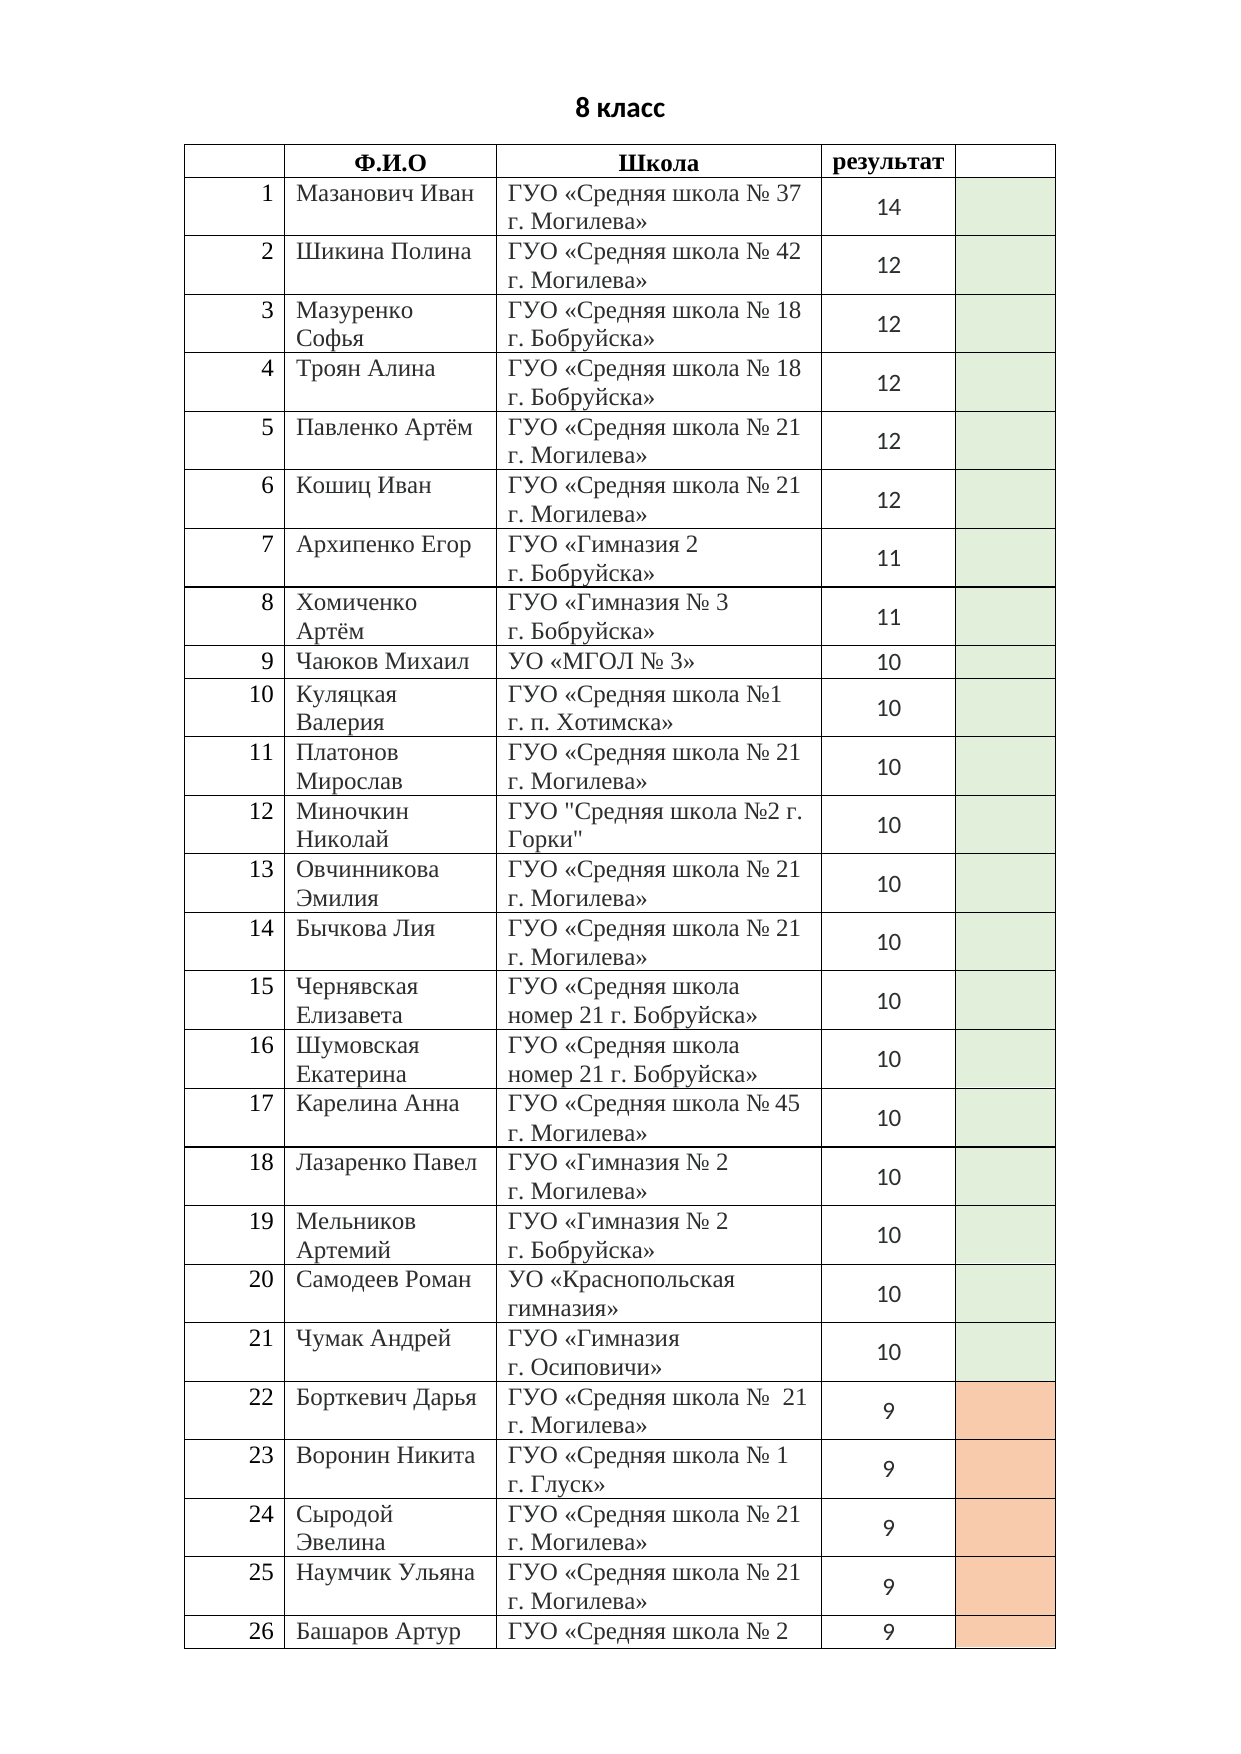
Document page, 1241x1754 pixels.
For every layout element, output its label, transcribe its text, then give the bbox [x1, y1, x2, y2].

table_header [956, 145, 1055, 177]
table_cell 26 [185, 1616, 284, 1647]
table_cell 10 [822, 1265, 955, 1322]
table_cell Воронин Никита [285, 1440, 496, 1498]
table_cell ГУО «Гимназия № 2 г. Могилева» [497, 1148, 821, 1205]
table_cell 8 [185, 588, 284, 645]
table_cell ГУО «Гимназия г. Осиповичи» [497, 1323, 821, 1381]
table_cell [497, 1616, 821, 1647]
table_cell 16 [185, 1030, 284, 1087]
table_cell ГУО «Гимназия № 3 г. Бобруйска» [497, 588, 821, 645]
table_cell 6 [185, 470, 284, 528]
table_cell ГУО «Средняя школа № 21 г. Могилева» [497, 737, 821, 795]
table_header Школа [497, 145, 821, 177]
table_cell 12 [822, 412, 955, 469]
table_cell [956, 1557, 1055, 1615]
table_cell 18 [185, 1148, 284, 1205]
table_cell 10 [822, 1089, 955, 1146]
table_cell 9 [822, 1499, 955, 1556]
table_cell Сыродой Эвелина [285, 1499, 496, 1556]
table_cell [956, 178, 1055, 235]
table_cell Платонов Мирослав [285, 737, 496, 795]
table_cell 4 [185, 353, 284, 411]
table_cell ГУО «Средняя школа № 18 г. Бобруйска» [497, 295, 821, 352]
table_cell ГУО «Средняя школа № 21 г. Могилева» [497, 470, 821, 528]
table_cell 12 [185, 796, 284, 853]
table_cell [497, 1557, 821, 1615]
table_header Ф.И.О [285, 145, 496, 177]
table_cell [956, 470, 1055, 528]
table_cell [956, 529, 1055, 586]
table_cell 14 [822, 178, 955, 235]
table_cell Чаюков Михаил [285, 646, 496, 678]
table_cell ГУО «Средняя школа № 1 г. Глуск» [497, 1440, 821, 1498]
table_cell 25 [185, 1557, 284, 1615]
table_cell [956, 1030, 1055, 1087]
table_cell 9 [185, 646, 284, 678]
table_cell Бычкова Лия [285, 913, 496, 970]
table_cell 24 [185, 1499, 284, 1556]
table_cell 22 [185, 1382, 284, 1439]
table_cell Карелина Анна [285, 1089, 496, 1146]
table_cell [956, 588, 1055, 645]
table_cell [956, 412, 1055, 469]
table_cell ГУО «Средняя школа № 42 г. Могилева» [497, 236, 821, 294]
table_cell 10 [822, 1148, 955, 1205]
table_cell Наумчик Ульяна [285, 1557, 496, 1615]
table_cell ГУО «Средняя школа № 21 г. Могилева» [497, 412, 821, 469]
table_header результат [822, 145, 955, 177]
table_cell 21 [185, 1323, 284, 1381]
table_cell Мазанович Иван [285, 178, 496, 235]
table_cell 20 [185, 1265, 284, 1322]
table_cell [956, 1382, 1055, 1439]
table_cell Хомиченко Артём [285, 588, 496, 645]
table_cell 12 [822, 236, 955, 294]
table_cell 11 [822, 588, 955, 645]
table_cell 2 [185, 236, 284, 294]
table_cell 23 [185, 1440, 284, 1498]
table_cell ГУО «Средняя школа номер 21 г. Бобруйска» [497, 971, 821, 1029]
table_cell 5 [185, 412, 284, 469]
table_cell 11 [185, 737, 284, 795]
table_cell ГУО «Средняя школа № 21 г. Могилева» [497, 1499, 821, 1556]
table_cell ГУО «Средняя школа № 21 г. Могилева» [497, 854, 821, 912]
table_cell 13 [185, 854, 284, 912]
table_cell Лазаренко Павел [285, 1148, 496, 1205]
table_cell УО «МГОЛ № 3» [497, 646, 821, 678]
table_cell 1 [185, 178, 284, 235]
table_cell УО «Краснопольская гимназия» [497, 1265, 821, 1322]
table_cell Чернявская Елизавета [285, 971, 496, 1029]
table_cell 10 [822, 737, 955, 795]
table_cell 12 [822, 353, 955, 411]
table_cell Борткевич Дарья [285, 1382, 496, 1439]
table_cell [956, 1089, 1055, 1146]
table_cell [956, 1206, 1055, 1263]
table_cell 10 [822, 646, 955, 678]
table_cell [956, 737, 1055, 795]
table_cell [956, 295, 1055, 352]
table_cell Самодеев Роман [285, 1265, 496, 1322]
table_cell ГУО «Средняя школа номер 21 г. Бобруйска» [497, 1030, 821, 1087]
table_cell 7 [185, 529, 284, 586]
table_cell ГУО «Средняя школа № 21 г. Могилева» [497, 913, 821, 970]
table_cell 9 [822, 1616, 955, 1647]
table_cell [956, 1499, 1055, 1556]
table_cell 10 [822, 1323, 955, 1381]
table_cell 9 [822, 1440, 955, 1498]
table_cell [956, 679, 1055, 736]
table_cell ГУО «Средняя школа № 21 г. Могилева» [497, 1382, 821, 1439]
table_cell 15 [185, 971, 284, 1029]
table_cell [956, 971, 1055, 1029]
table_cell [956, 1323, 1055, 1381]
table_cell 10 [822, 1030, 955, 1087]
table_cell Мельников Артемий [285, 1206, 496, 1263]
table_cell Башаров Артур [285, 1616, 496, 1647]
table_cell [956, 1148, 1055, 1205]
table_cell ГУО "Средняя школа №2 г. Горки" [497, 796, 821, 853]
table_cell 10 [822, 854, 955, 912]
table_cell 9 [822, 1557, 955, 1615]
table_cell Павленко Артём [285, 412, 496, 469]
table_cell Чумак Андрей [285, 1323, 496, 1381]
table_cell 17 [185, 1089, 284, 1146]
table_cell [956, 1616, 1055, 1647]
text 8 класс [89, 89, 1152, 124]
table_cell 11 [822, 529, 955, 586]
table_cell 12 [822, 295, 955, 352]
table_cell 10 [822, 913, 955, 970]
table_cell ГУО «Средняя школа № 45 г. Могилева» [497, 1089, 821, 1146]
table_cell [956, 913, 1055, 970]
table_cell Овчинникова Эмилия [285, 854, 496, 912]
table_cell 10 [822, 1206, 955, 1263]
table_cell [956, 646, 1055, 678]
table_cell 9 [822, 1382, 955, 1439]
table_cell Мазуренко Софья [285, 295, 496, 352]
table_cell 14 [185, 913, 284, 970]
table_cell Архипенко Егор [285, 529, 496, 586]
table_cell Шикина Полина [285, 236, 496, 294]
table_cell 3 [185, 295, 284, 352]
table_cell 10 [185, 679, 284, 736]
table_cell [956, 796, 1055, 853]
table_cell Троян Алина [285, 353, 496, 411]
table_cell 10 [822, 679, 955, 736]
table_header [185, 145, 284, 177]
table_cell 19 [185, 1206, 284, 1263]
table_cell [956, 854, 1055, 912]
table_cell ГУО «Средняя школа № 37 г. Могилева» [497, 178, 821, 235]
table_cell [956, 236, 1055, 294]
table_cell [956, 353, 1055, 411]
table_cell Куляцкая Валерия [285, 679, 496, 736]
table_cell ГУО «Гимназия 2 г. Бобруйска» [497, 529, 821, 586]
table_cell 12 [822, 470, 955, 528]
table_cell [956, 1440, 1055, 1498]
table_cell Миночкин Николай [285, 796, 496, 853]
table_cell Кошиц Иван [285, 470, 496, 528]
table_cell [956, 1265, 1055, 1322]
table_cell 10 [822, 796, 955, 853]
table_cell Шумовская Екатерина [285, 1030, 496, 1087]
table_cell ГУО «Средняя школа №1 г. п. Хотимска» [497, 679, 821, 736]
table_cell ГУО «Гимназия № 2 г. Бобруйска» [497, 1206, 821, 1263]
table_cell ГУО «Средняя школа № 18 г. Бобруйска» [497, 353, 821, 411]
table_cell 10 [822, 971, 955, 1029]
